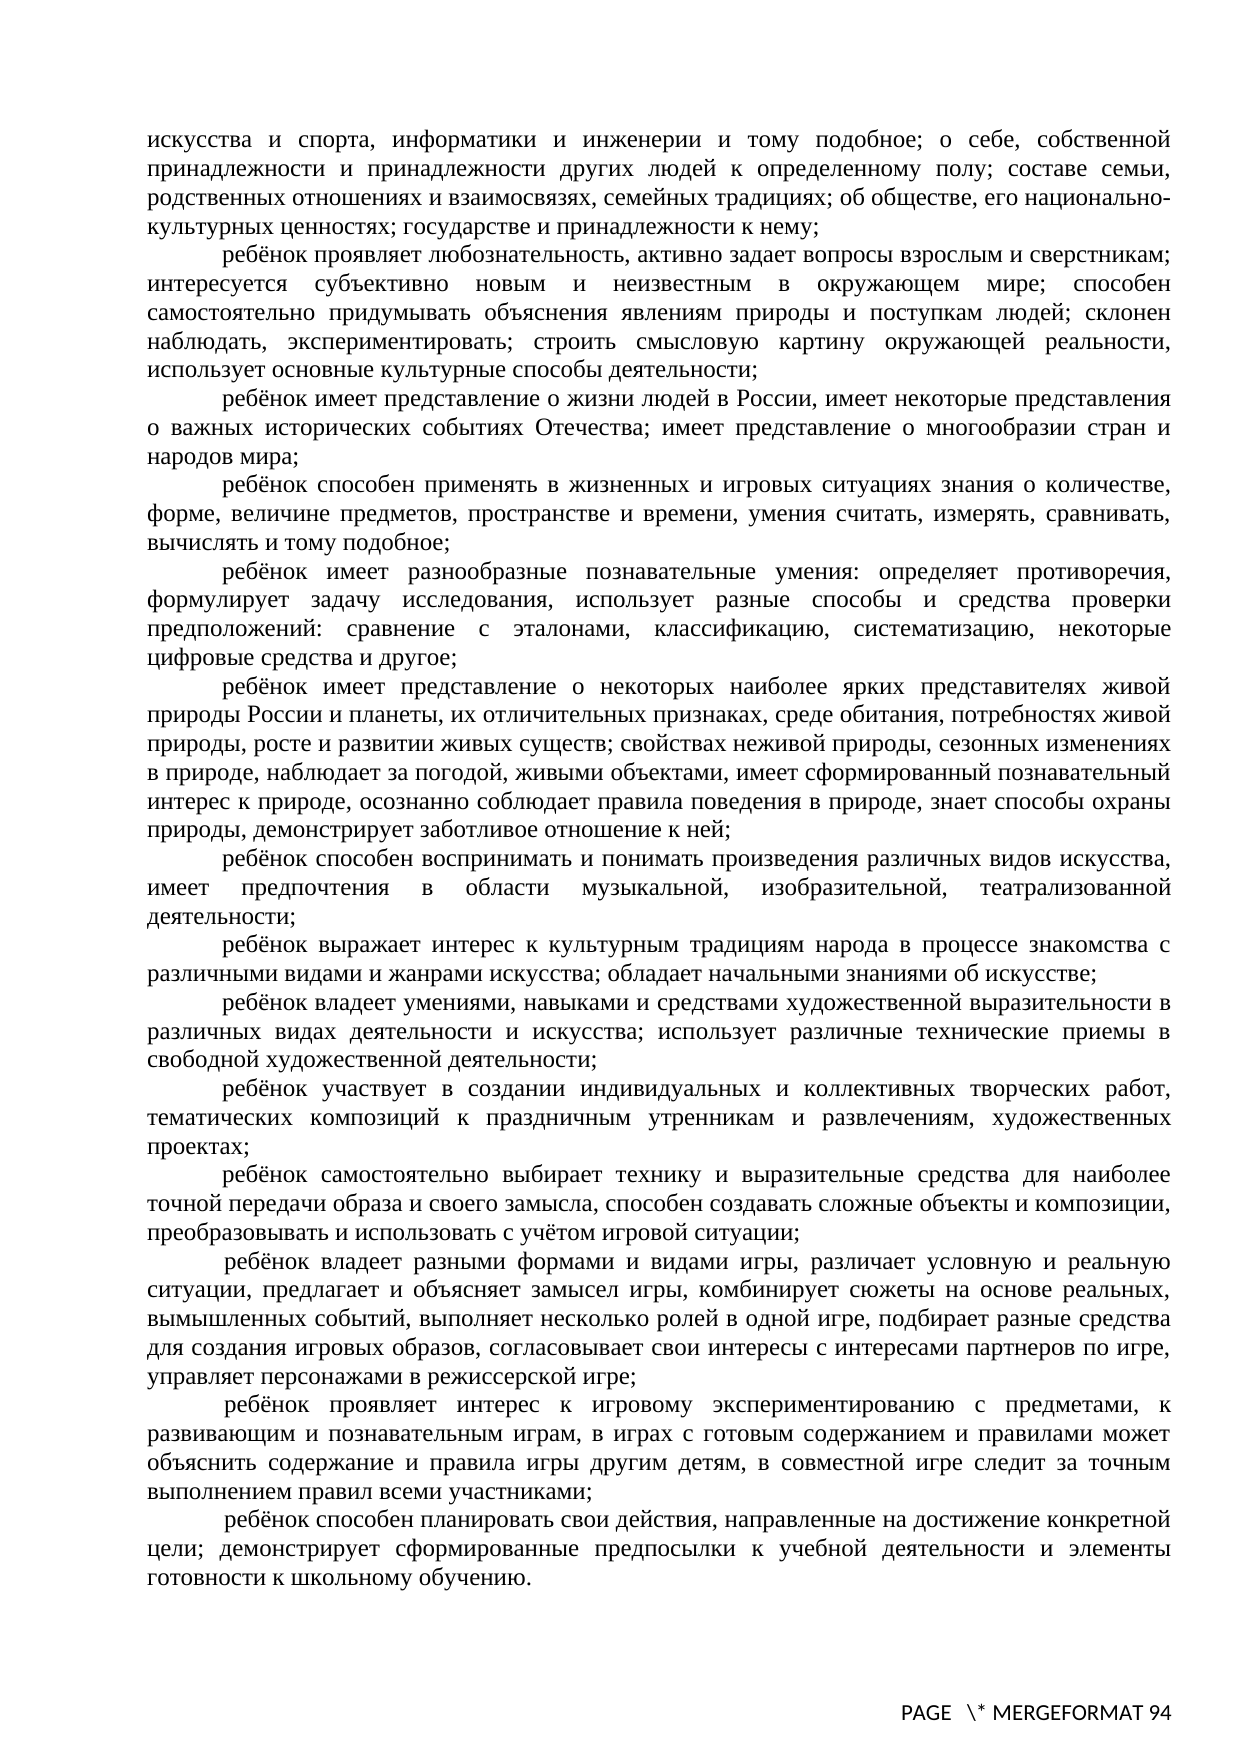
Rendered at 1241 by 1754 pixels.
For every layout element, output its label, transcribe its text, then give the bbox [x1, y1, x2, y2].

text ребёнок способен применять в жизненных и игровых ситуациях знания о количестве, форме, величине предметов, пространстве и времени, умения считать, измерять, сравнивать, вычислять и тому подобное; [147, 469, 1172, 556]
text ребёнок имеет представление о жизни людей в России, имеет некоторые представления о важных исторических событиях Отечества; имеет представление о многообразии стран и народов мира; [147, 383, 1172, 469]
text ребёнок проявляет интерес к игровому экспериментированию с предметами, к развивающим и познавательным играм, в играх с готовым содержанием и правилами может объяснить содержание и правила игры другим детям, в совместной игре следит за точным выполнением правил всеми участниками; [147, 1389, 1172, 1504]
text ребёнок владеет разными формами и видами игры, различает условную и реальную ситуации, предлагает и объясняет замысел игры, комбинирует сюжеты на основе реальных, вымышленных событий, выполняет несколько ролей в одной игре, подбирает разные средства для создания игровых образов, согласовывает свои интересы с интересами партнеров по игре, управляет персонажами в режиссерской игре; [147, 1246, 1172, 1389]
text ребёнок имеет представление о некоторых наиболее ярких представителях живой природы России и планеты, их отличительных признаках, среде обитания, потребностях живой природы, росте и развитии живых существ; свойствах неживой природы, сезонных изменениях в природе, наблюдает за погодой, живыми объектами, имеет сформированный познавательный интерес к природе, осознанно соблюдает правила поведения в природе, знает способы охраны природы, демонстрирует заботливое отношение к ней; [147, 671, 1172, 843]
text ребёнок проявляет любознательность, активно задает вопросы взрослым и сверстникам; интересуется субъективно новым и неизвестным в окружающем мире; способен самостоятельно придумывать объяснения явлениям природы и поступкам людей; склонен наблюдать, экспериментировать; строить смысловую картину окружающей реальности, использует основные культурные способы деятельности; [147, 239, 1172, 383]
text ребёнок способен планировать свои действия, направленные на достижение конкретной цели; демонстрирует сформированные предпосылки к учебной деятельности и элементы готовности к школьному обучению. [147, 1504, 1172, 1591]
text ребёнок владеет умениями, навыками и средствами художественной выразительности в различных видах деятельности и искусства; использует различные технические приемы в свободной художественной деятельности; [147, 987, 1172, 1073]
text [147, 124, 1172, 239]
text ребёнок участвует в создании индивидуальных и коллективных творческих работ, тематических композиций к праздничным утренникам и развлечениям, художественных проектах; [147, 1073, 1172, 1159]
text ребёнок самостоятельно выбирает технику и выразительные средства для наиболее точной передачи образа и своего замысла, способен создавать сложные объекты и композиции, преобразовывать и использовать с учётом игровой ситуации; [147, 1159, 1172, 1246]
text ребёнок способен воспринимать и понимать произведения различных видов искусства, имеет предпочтения в области музыкальной, изобразительной, театрализованной деятельности; [147, 843, 1172, 929]
text ребёнок выражает интерес к культурным традициям народа в процессе знакомства с различными видами и жанрами искусства; обладает начальными знаниями об искусстве; [147, 929, 1172, 987]
text ребёнок имеет разнообразные познавательные умения: определяет противоречия, формулирует задачу исследования, использует разные способы и средства проверки предположений: сравнение с эталонами, классификацию, систематизацию, некоторые цифровые средства и другое; [147, 556, 1172, 671]
